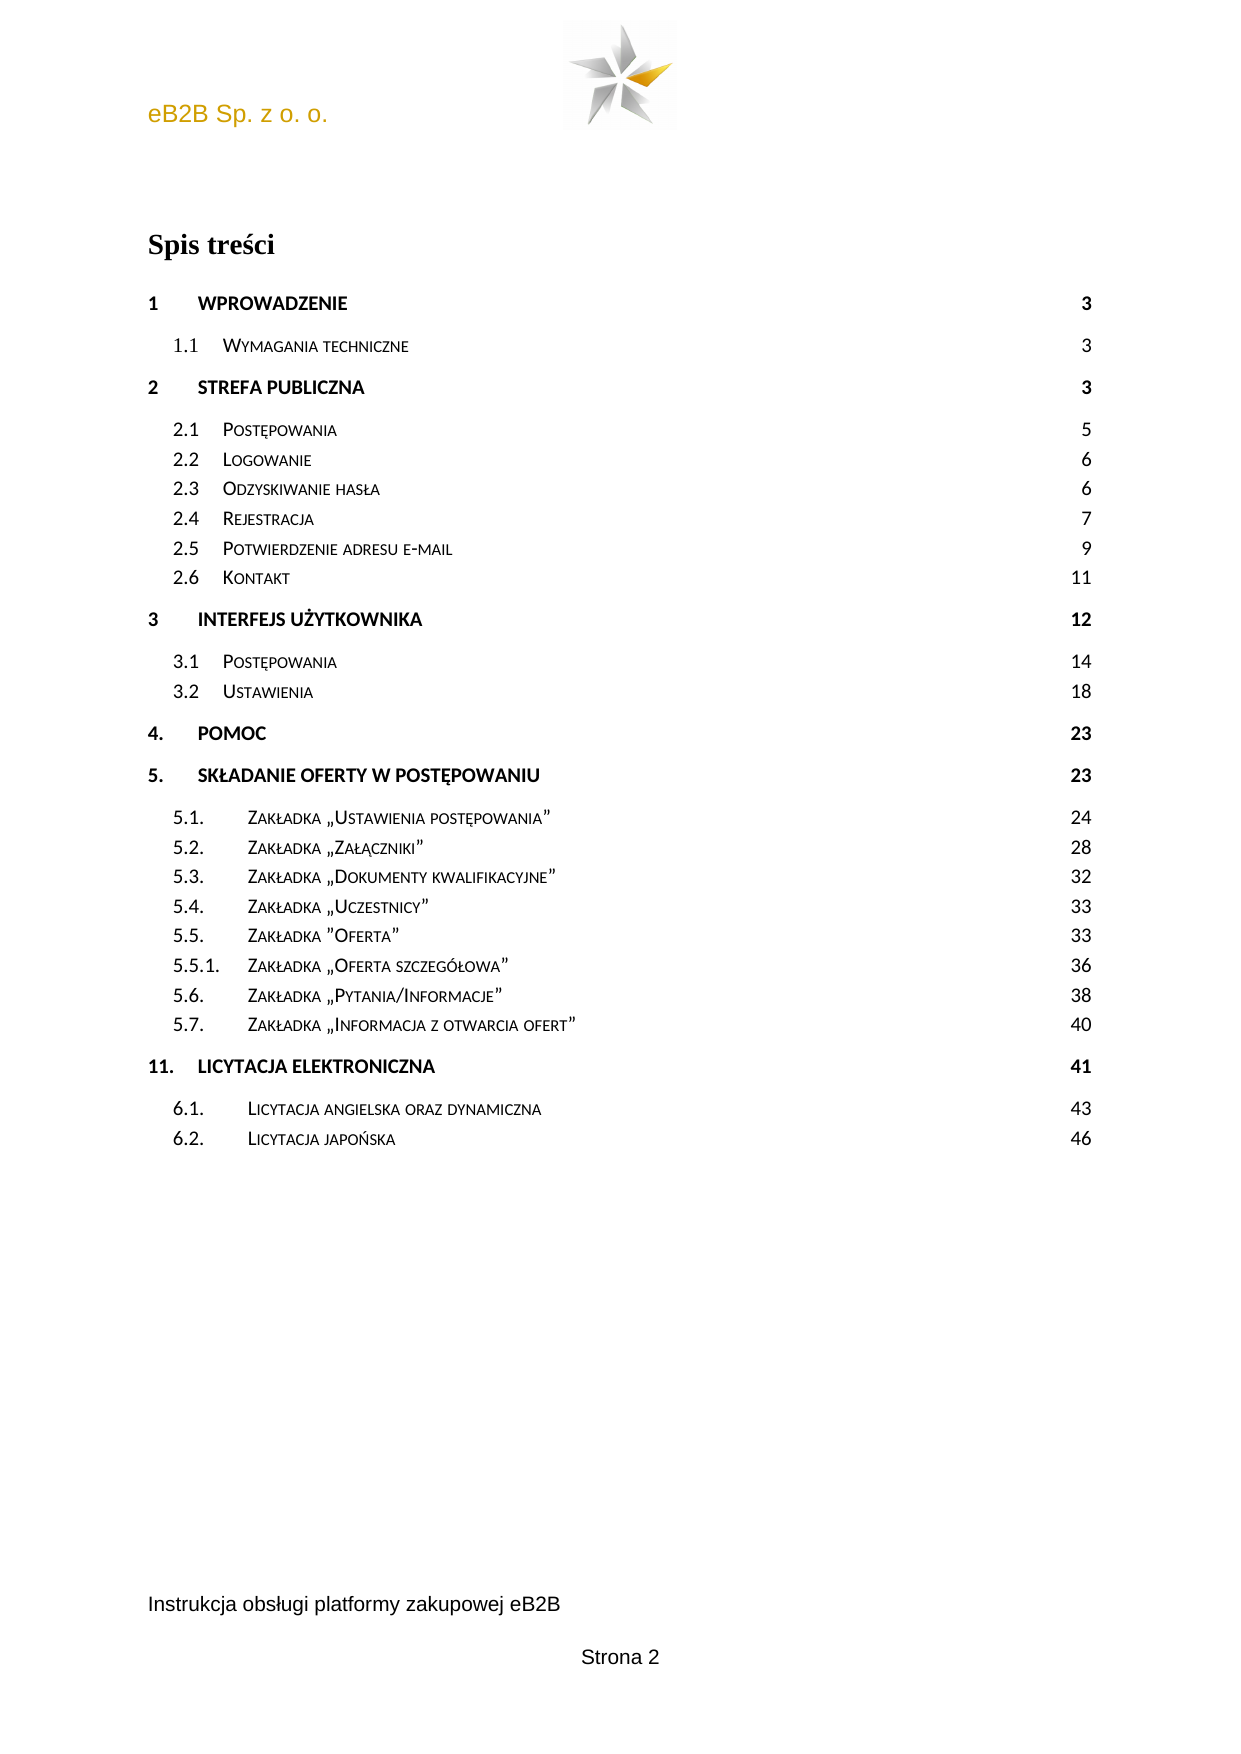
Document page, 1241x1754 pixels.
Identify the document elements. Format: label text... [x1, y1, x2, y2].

text Spis treści [148, 227, 1093, 261]
picture [563, 20, 678, 130]
